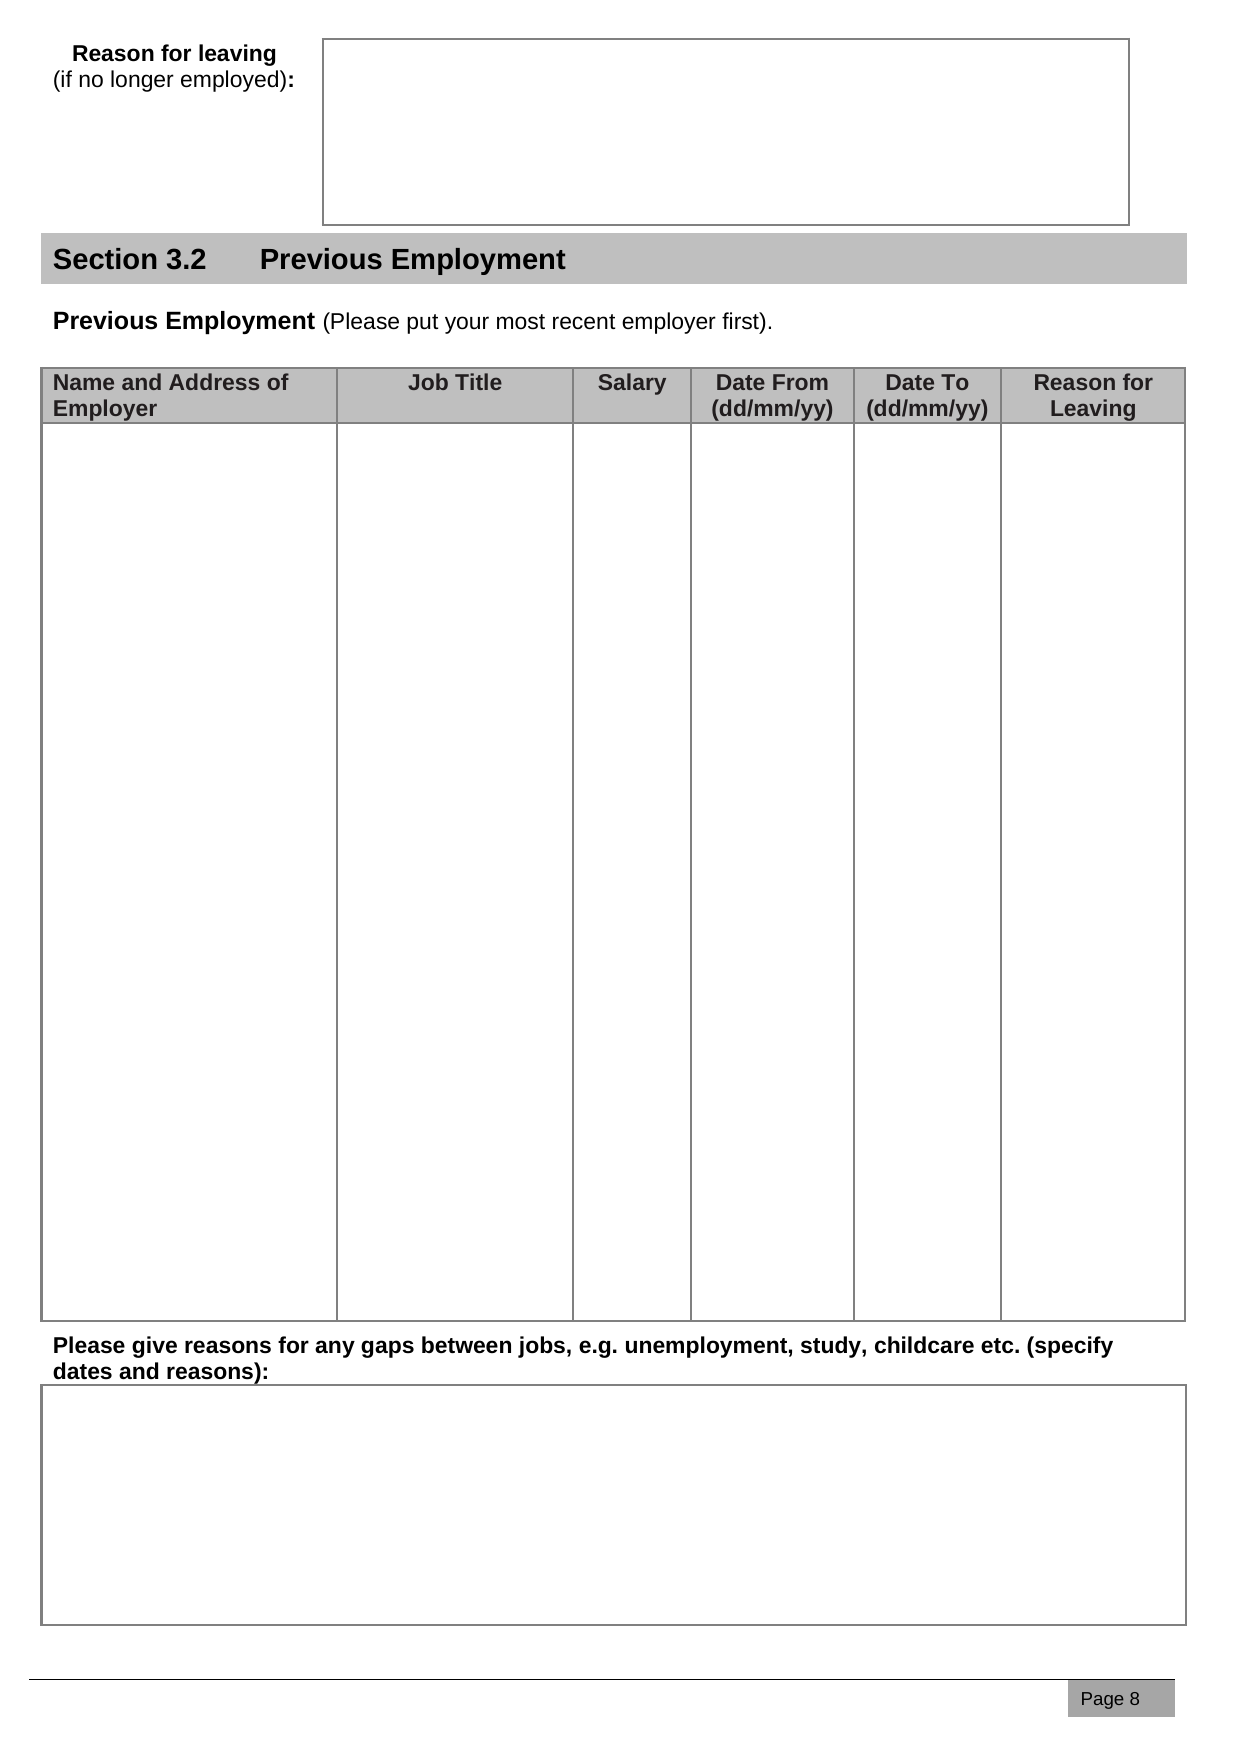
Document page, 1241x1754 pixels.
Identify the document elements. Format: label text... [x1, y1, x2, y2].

table_cell [692, 424, 853, 1320]
table_header Name and Address of Employer [43, 369, 336, 422]
table_header Please give reasons for any gaps between jobs, e.g. unemployment, study, childcare etc. (specify dates and reasons): [41, 1332, 1186, 1384]
table_header Section 3.2 Previous Employment [41, 233, 1187, 284]
table_cell [43, 424, 336, 1320]
table_header Date To (dd/mm/yy) [855, 369, 1000, 422]
table_cell Previous Employment (Please put your most recent employer first). [41, 284, 1187, 357]
table_header Job Title [338, 369, 572, 422]
table_header Reason for Leaving [1002, 369, 1184, 422]
table_cell [855, 424, 1000, 1320]
table_header Salary [574, 369, 690, 422]
table_cell [338, 424, 572, 1320]
table_header [324, 40, 1128, 224]
table_cell [1002, 424, 1184, 1320]
table_cell [574, 424, 690, 1320]
table_header Date From (dd/mm/yy) [692, 369, 853, 422]
table_header Reason for leaving (if no longer employed): [41, 38, 322, 224]
table_cell [43, 1386, 1185, 1623]
